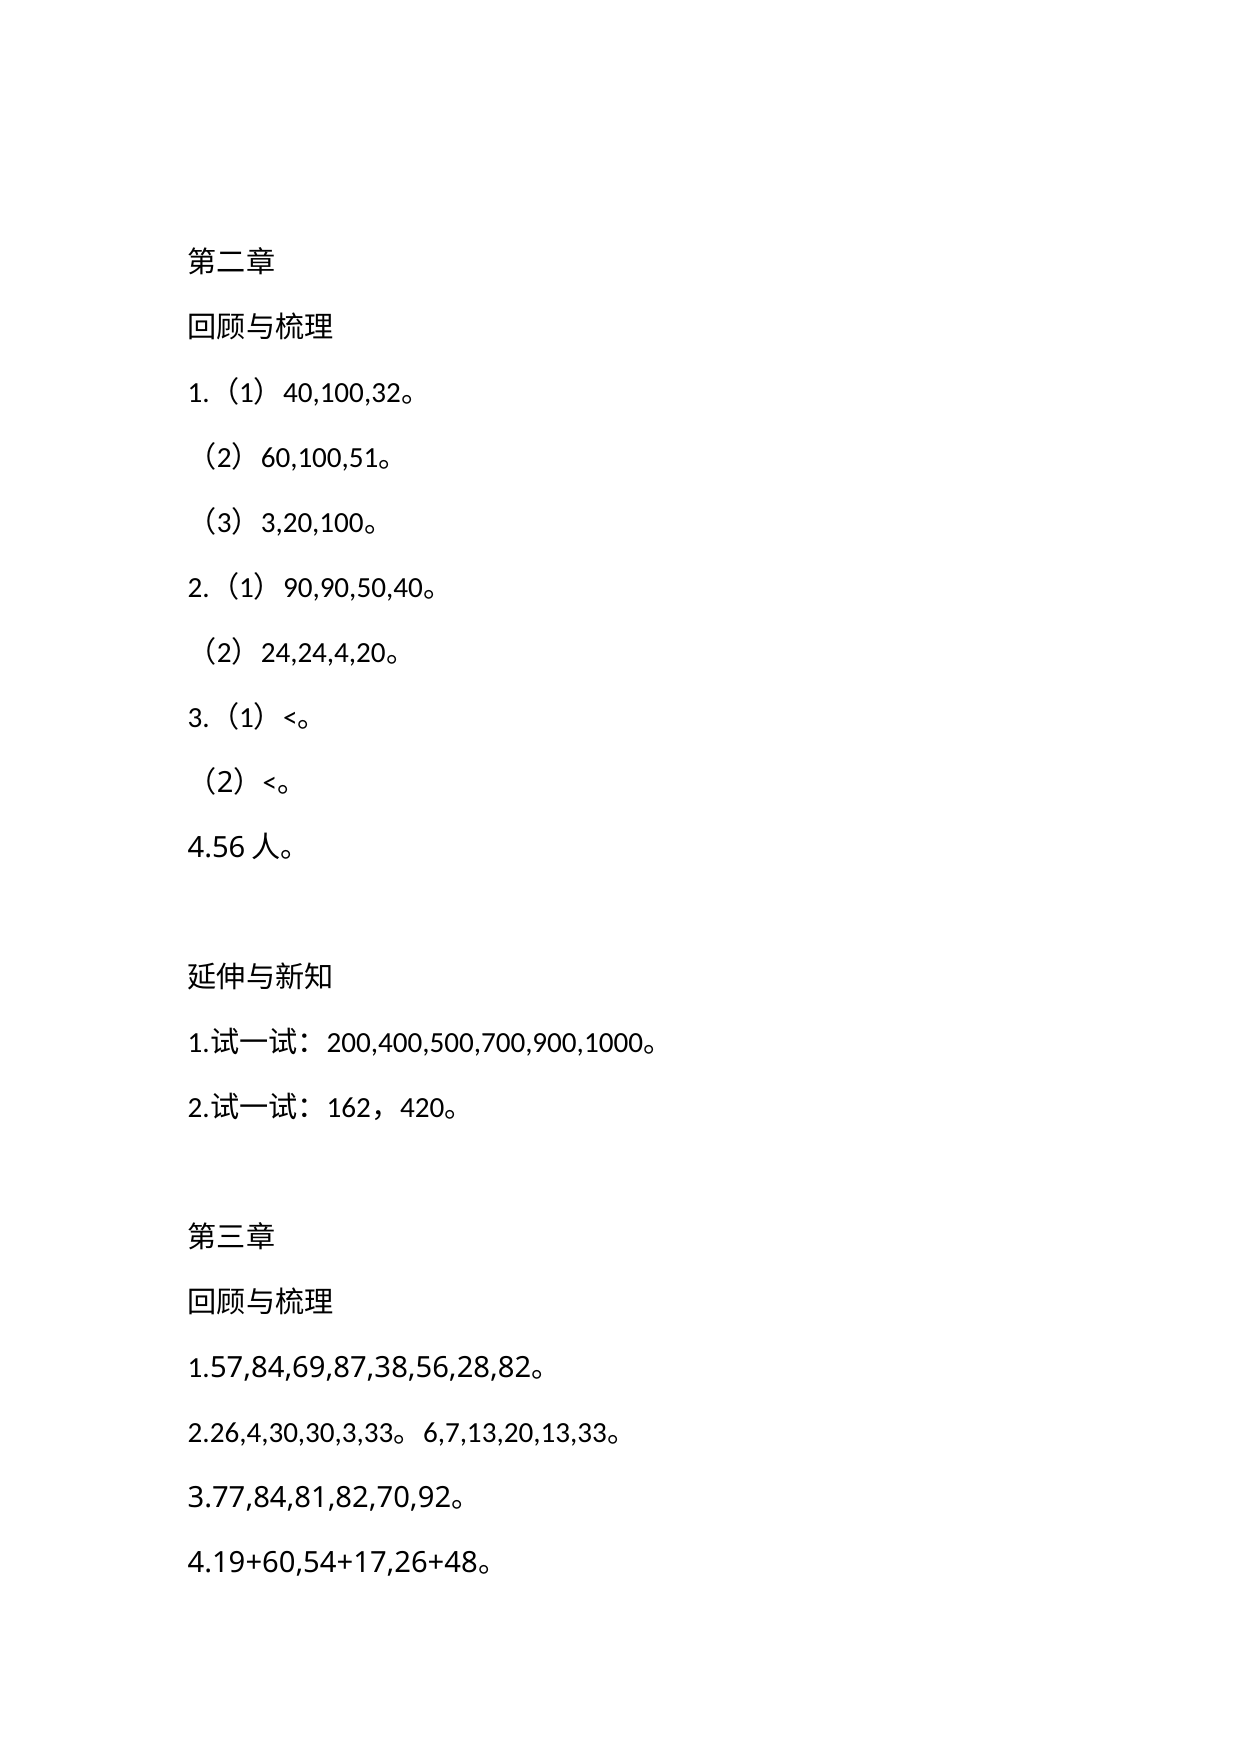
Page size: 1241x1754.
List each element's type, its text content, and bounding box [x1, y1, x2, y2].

text 回顾与梳理 [187, 292, 1053, 357]
text 2.试一试：162，420。 [187, 1072, 1053, 1137]
text 4.56人。 [187, 812, 1053, 877]
text （2）60,100,51。 [187, 422, 1053, 487]
text （3）3,20,100。 [187, 487, 1053, 552]
text 回顾与梳理 [187, 1267, 1053, 1332]
text 4.19+60,54+17,26+48。 [187, 1527, 1053, 1592]
text 3.（1）<。 [187, 682, 1053, 747]
text 3.77,84,81,82,70,92。 [187, 1462, 1053, 1527]
text 第二章 [187, 227, 1053, 292]
text 1.（1）40,100,32。 [187, 357, 1053, 422]
text 2.（1）90,90,50,40。 [187, 552, 1053, 617]
text （2）<。 [187, 747, 1053, 812]
text 1.试一试：200,400,500,700,900,1000。 [187, 1007, 1053, 1072]
text 第三章 [187, 1202, 1053, 1267]
text 1.57,84,69,87,38,56,28,82。 [187, 1332, 1053, 1397]
text （2）24,24,4,20。 [187, 617, 1053, 682]
text 延伸与新知 [187, 942, 1053, 1007]
text 2.26,4,30,30,3,33。6,7,13,20,13,33。 [187, 1397, 1053, 1462]
